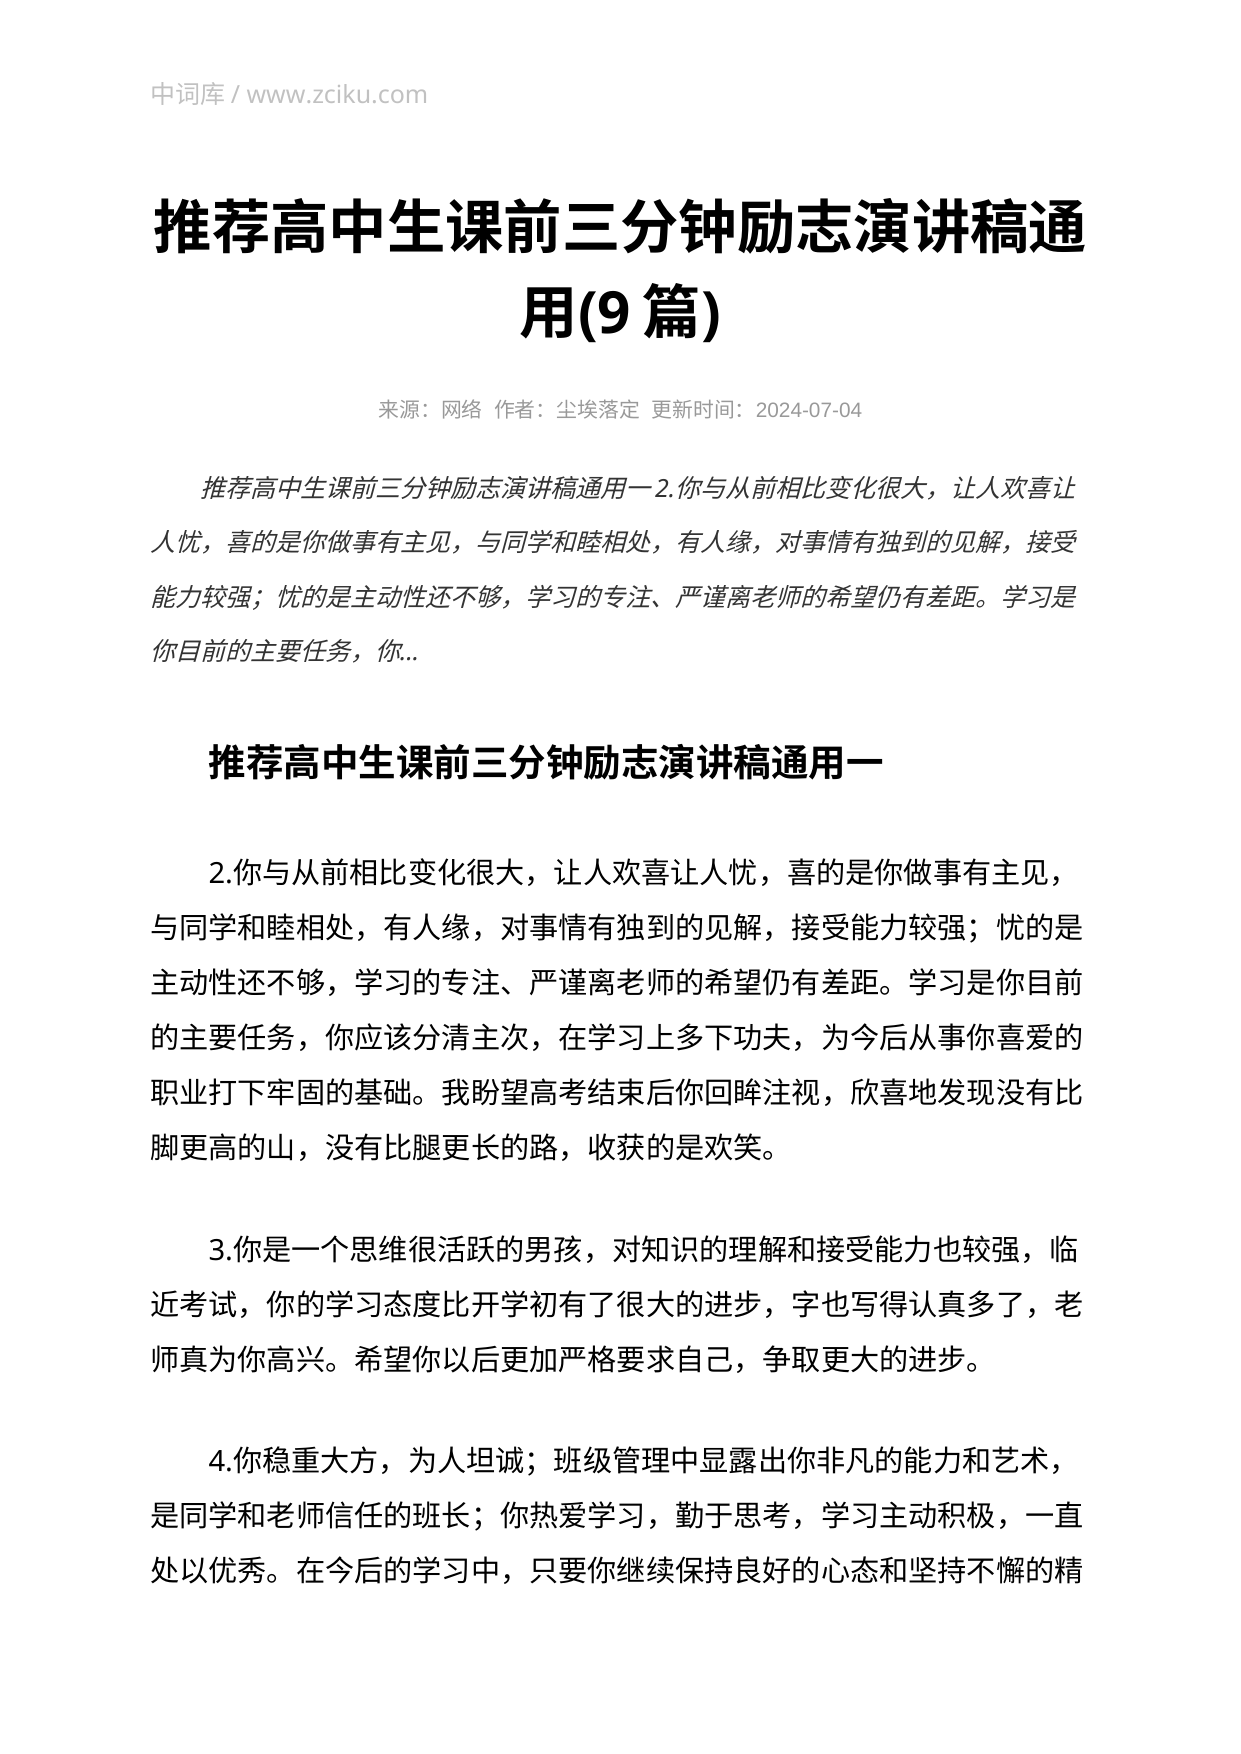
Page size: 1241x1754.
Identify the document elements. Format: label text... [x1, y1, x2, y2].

text 3.你是一个思维很活跃的男孩，对知识的理解和接受能力也较强，临近考试，你的学习态度比开学初有了很大的进步，字也写得认真多了，老师真为你高兴。希望你以后更加严格要求自己，争取更大的进步。 [150, 1226, 1090, 1378]
text 推荐高中生课前三分钟励志演讲稿通用一2.你与从前相比变化很大，让人欢喜让人忧，喜的是你做事有主见，与同学和睦相处，有人缘，对事情有独到的见解，接受能力较强；忧的是主动性还不够，学习的专注、严谨离老师的希望仍有差距。学习是你目前的主要任务，你... [150, 468, 1090, 668]
text 推荐高中生课前三分钟励志演讲稿通用一 [150, 733, 1090, 787]
text 2.你与从前相比变化很大，让人欢喜让人忧，喜的是你做事有主见，与同学和睦相处，有人缘，对事情有独到的见解，接受能力较强；忧的是主动性还不够，学习的专注、严谨离老师的希望仍有差距。学习是你目前的主要任务，你应该分清主次，在学习上多下功夫，为今后从事你喜爱的职业打下牢固的基础。我盼望高考结束后你回眸注视，欣喜地发现没有比脚更高的山，没有比腿更长的路，收获的是欢笑。 [150, 850, 1090, 1167]
text 来源：网络 作者：尘埃落定 更新时间：2024-07-04 [150, 397, 1090, 421]
subtitle 推荐高中生课前三分钟励志演讲稿通用(9篇) [150, 181, 1090, 351]
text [150, 1438, 1090, 1590]
